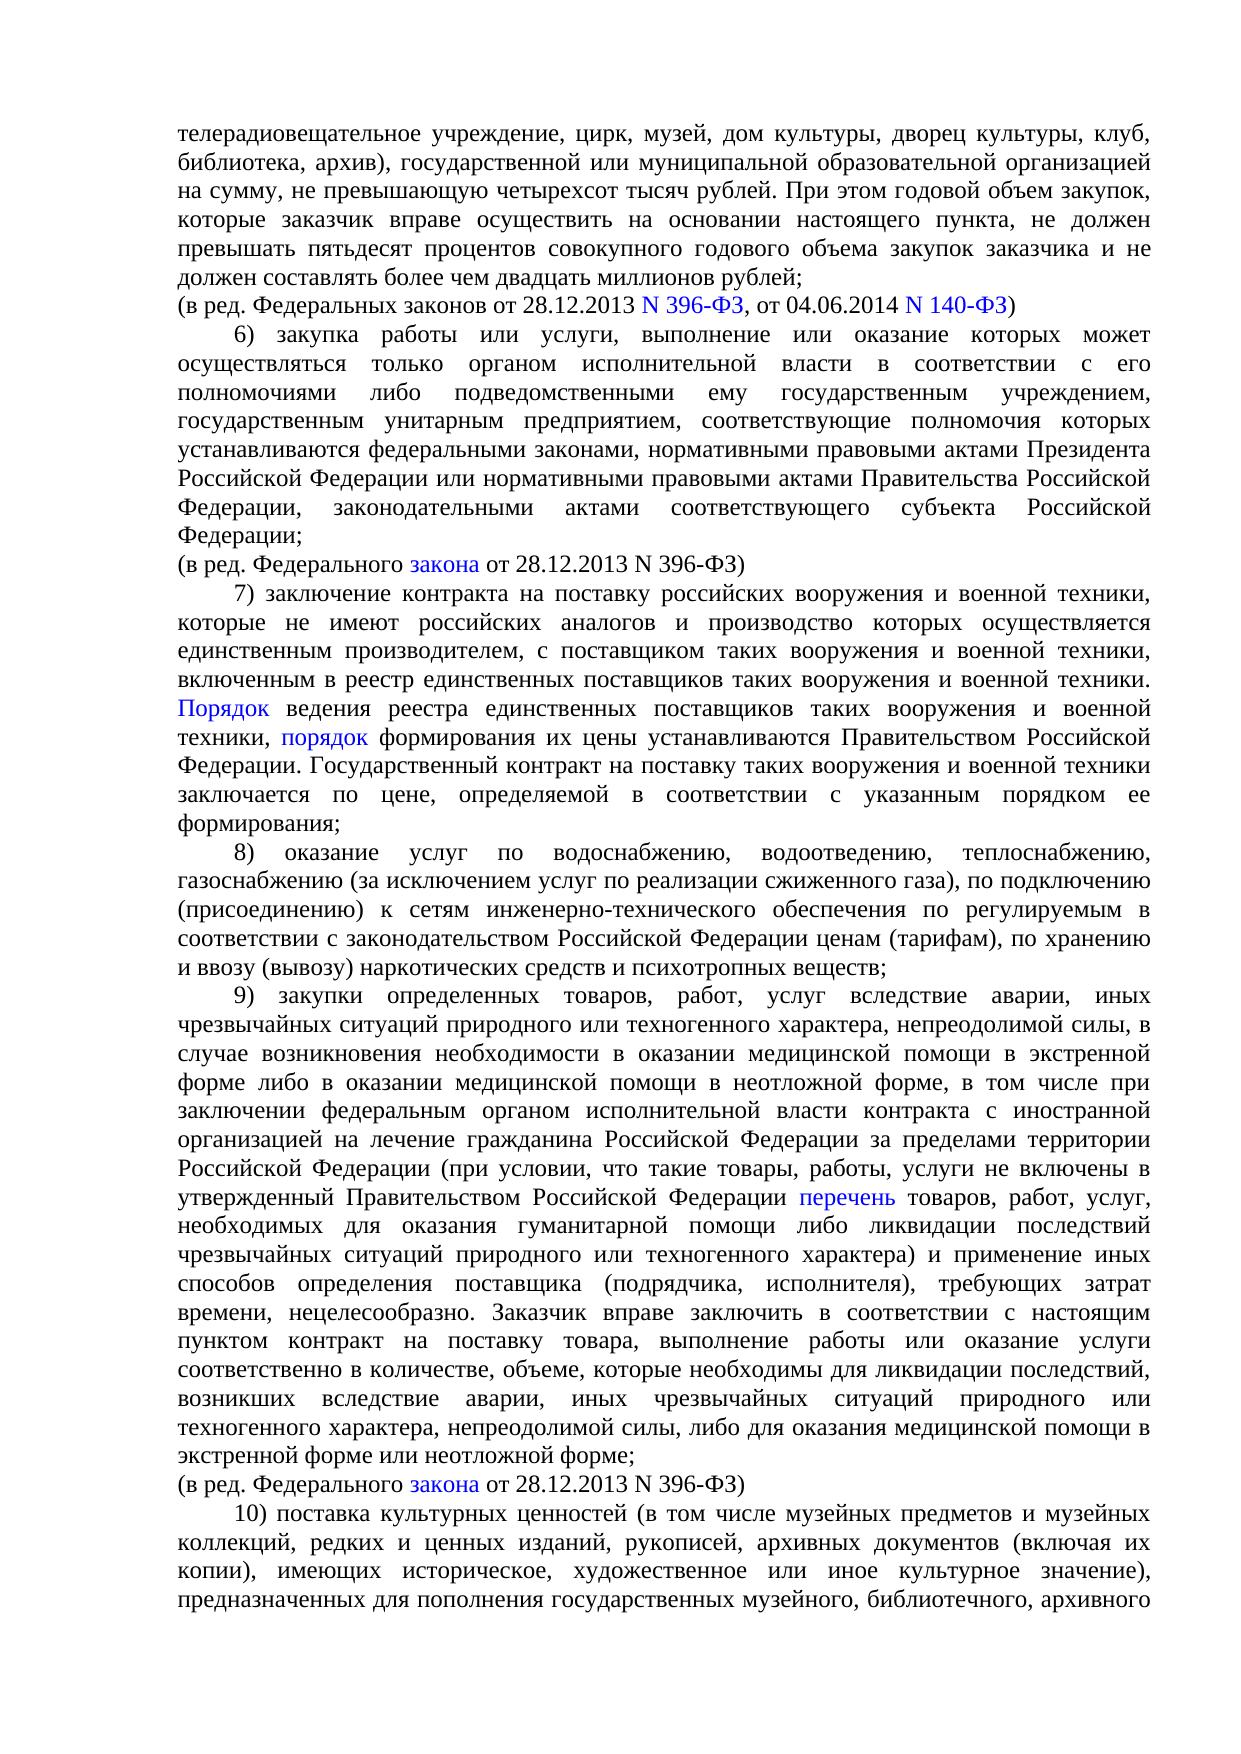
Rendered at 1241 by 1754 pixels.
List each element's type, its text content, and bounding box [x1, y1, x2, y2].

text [177, 1498, 1152, 1613]
text (в ред. Федеральных законов от 28.12.2013 N 396-ФЗ, от 04.06.2014 N 140-ФЗ) [177, 291, 1152, 319]
text 7) заключение контракта на поставку российских вооружения и военной техники, которые не имеют российских аналогов и производство которых осуществляется единственным производителем, с поставщиком таких вооружения и военной техники, включенным в реестр единственных поставщиков таких вооружения и военной техники. Порядок ведения реестра единственных поставщиков таких вооружения и военной техники, порядок формирования их цены устанавливаются Правительством Российской Федерации. Государственный контракт на поставку таких вооружения и военной техники заключается по цене, определяемой в соответствии с указанным порядком ее формирования; [177, 578, 1152, 837]
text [177, 118, 1152, 291]
text (в ред. Федерального закона от 28.12.2013 N 396-ФЗ) [177, 549, 1152, 578]
text 6) закупка работы или услуги, выполнение или оказание которых может осуществляться только органом исполнительной власти в соответствии с его полномочиями либо подведомственными ему государственным учреждением, государственным унитарным предприятием, соответствующие полномочия которых устанавливаются федеральными законами, нормативными правовыми актами Президента Российской Федерации или нормативными правовыми актами Правительства Российской Федерации, законодательными актами соответствующего субъекта Российской Федерации; [177, 319, 1152, 549]
text 9) закупки определенных товаров, работ, услуг вследствие аварии, иных чрезвычайных ситуаций природного или техногенного характера, непреодолимой силы, в случае возникновения необходимости в оказании медицинской помощи в экстренной форме либо в оказании медицинской помощи в неотложной форме, в том числе при заключении федеральным органом исполнительной власти контракта с иностранной организацией на лечение гражданина Российской Федерации за пределами территории Российской Федерации (при условии, что такие товары, работы, услуги не включены в утвержденный Правительством Российской Федерации перечень товаров, работ, услуг, необходимых для оказания гуманитарной помощи либо ликвидации последствий чрезвычайных ситуаций природного или техногенного характера) и применение иных способов определения поставщика (подрядчика, исполнителя), требующих затрат времени, нецелесообразно. Заказчик вправе заключить в соответствии с настоящим пунктом контракт на поставку товара, выполнение работы или оказание услуги соответственно в количестве, объеме, которые необходимы для ликвидации последствий, возникших вследствие аварии, иных чрезвычайных ситуаций природного или техногенного характера, непреодолимой силы, либо для оказания медицинской помощи в экстренной форме или неотложной форме; [177, 981, 1152, 1469]
text 8) оказание услуг по водоснабжению, водоотведению, теплоснабжению, газоснабжению (за исключением услуг по реализации сжиженного газа), по подключению (присоединению) к сетям инженерно-технического обеспечения по регулируемым в соответствии с законодательством Российской Федерации ценам (тарифам), по хранению и ввозу (вывозу) наркотических средств и психотропных веществ; [177, 837, 1152, 981]
text (в ред. Федерального закона от 28.12.2013 N 396-ФЗ) [177, 1469, 1152, 1498]
